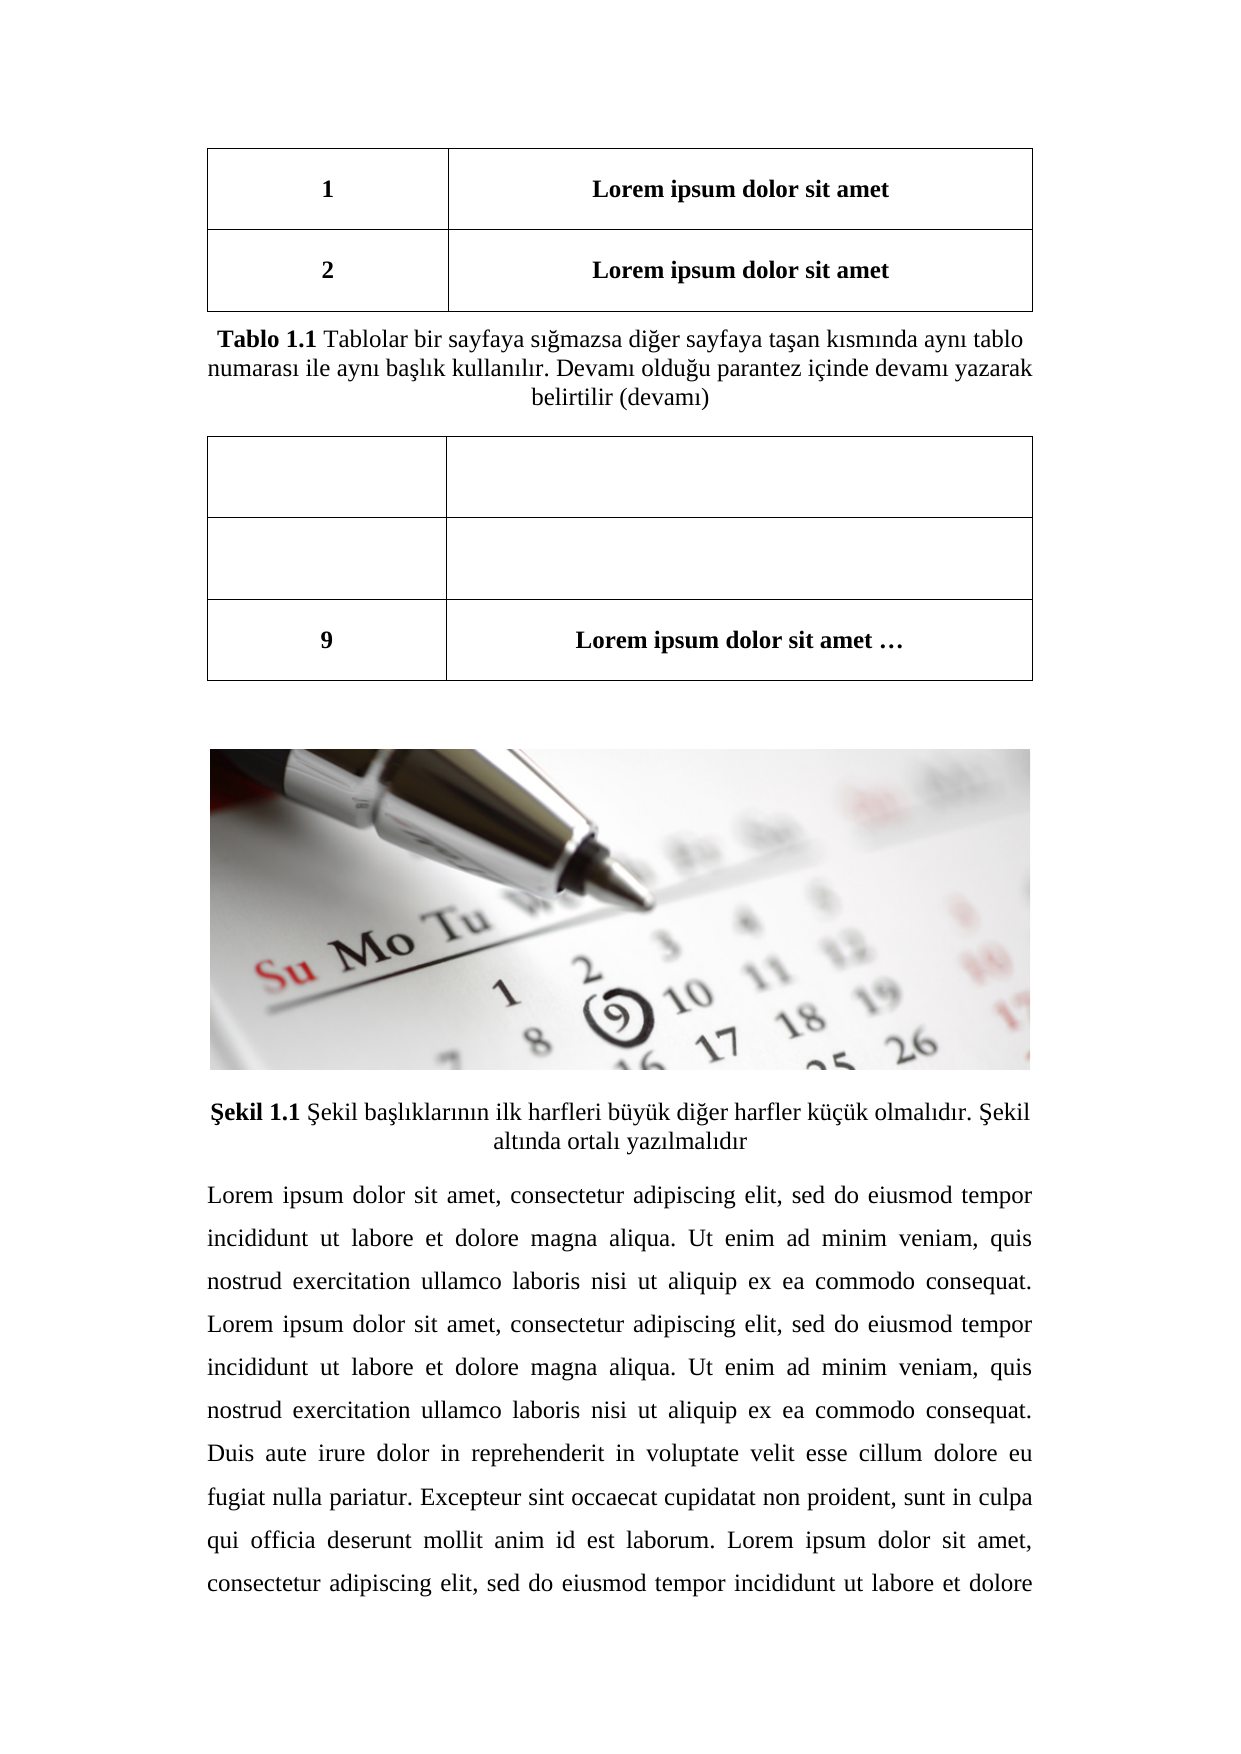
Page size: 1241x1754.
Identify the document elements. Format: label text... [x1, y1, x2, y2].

table_cell Lorem ipsum dolor sit amet … [447, 600, 1032, 680]
table_cell [447, 518, 1032, 599]
table_cell Lorem ipsum dolor sit amet [449, 149, 1032, 229]
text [207, 1180, 1033, 1597]
table_header [208, 437, 446, 517]
table_header [447, 437, 1032, 517]
table_cell [208, 518, 446, 599]
table_cell 9 [208, 600, 446, 680]
text Tablo 1.1 Tablolar bir sayfaya sığmazsa diğer sayfaya taşan kısmında aynı tablo numarası ile aynı başlık kullanılır. Devamı olduğu parantez içinde devamı yazarak belirtilir (devamı) [207, 324, 1033, 411]
table_cell Lorem ipsum dolor sit amet [449, 230, 1032, 311]
table_cell 2 [208, 230, 448, 311]
table_cell 1 [208, 149, 448, 229]
picture [210, 749, 1031, 1070]
text Şekil 1.1 Şekil başlıklarının ilk harfleri büyük diğer harfler küçük olmalıdır. Şekil altında ortalı yazılmalıdır [207, 1097, 1033, 1155]
